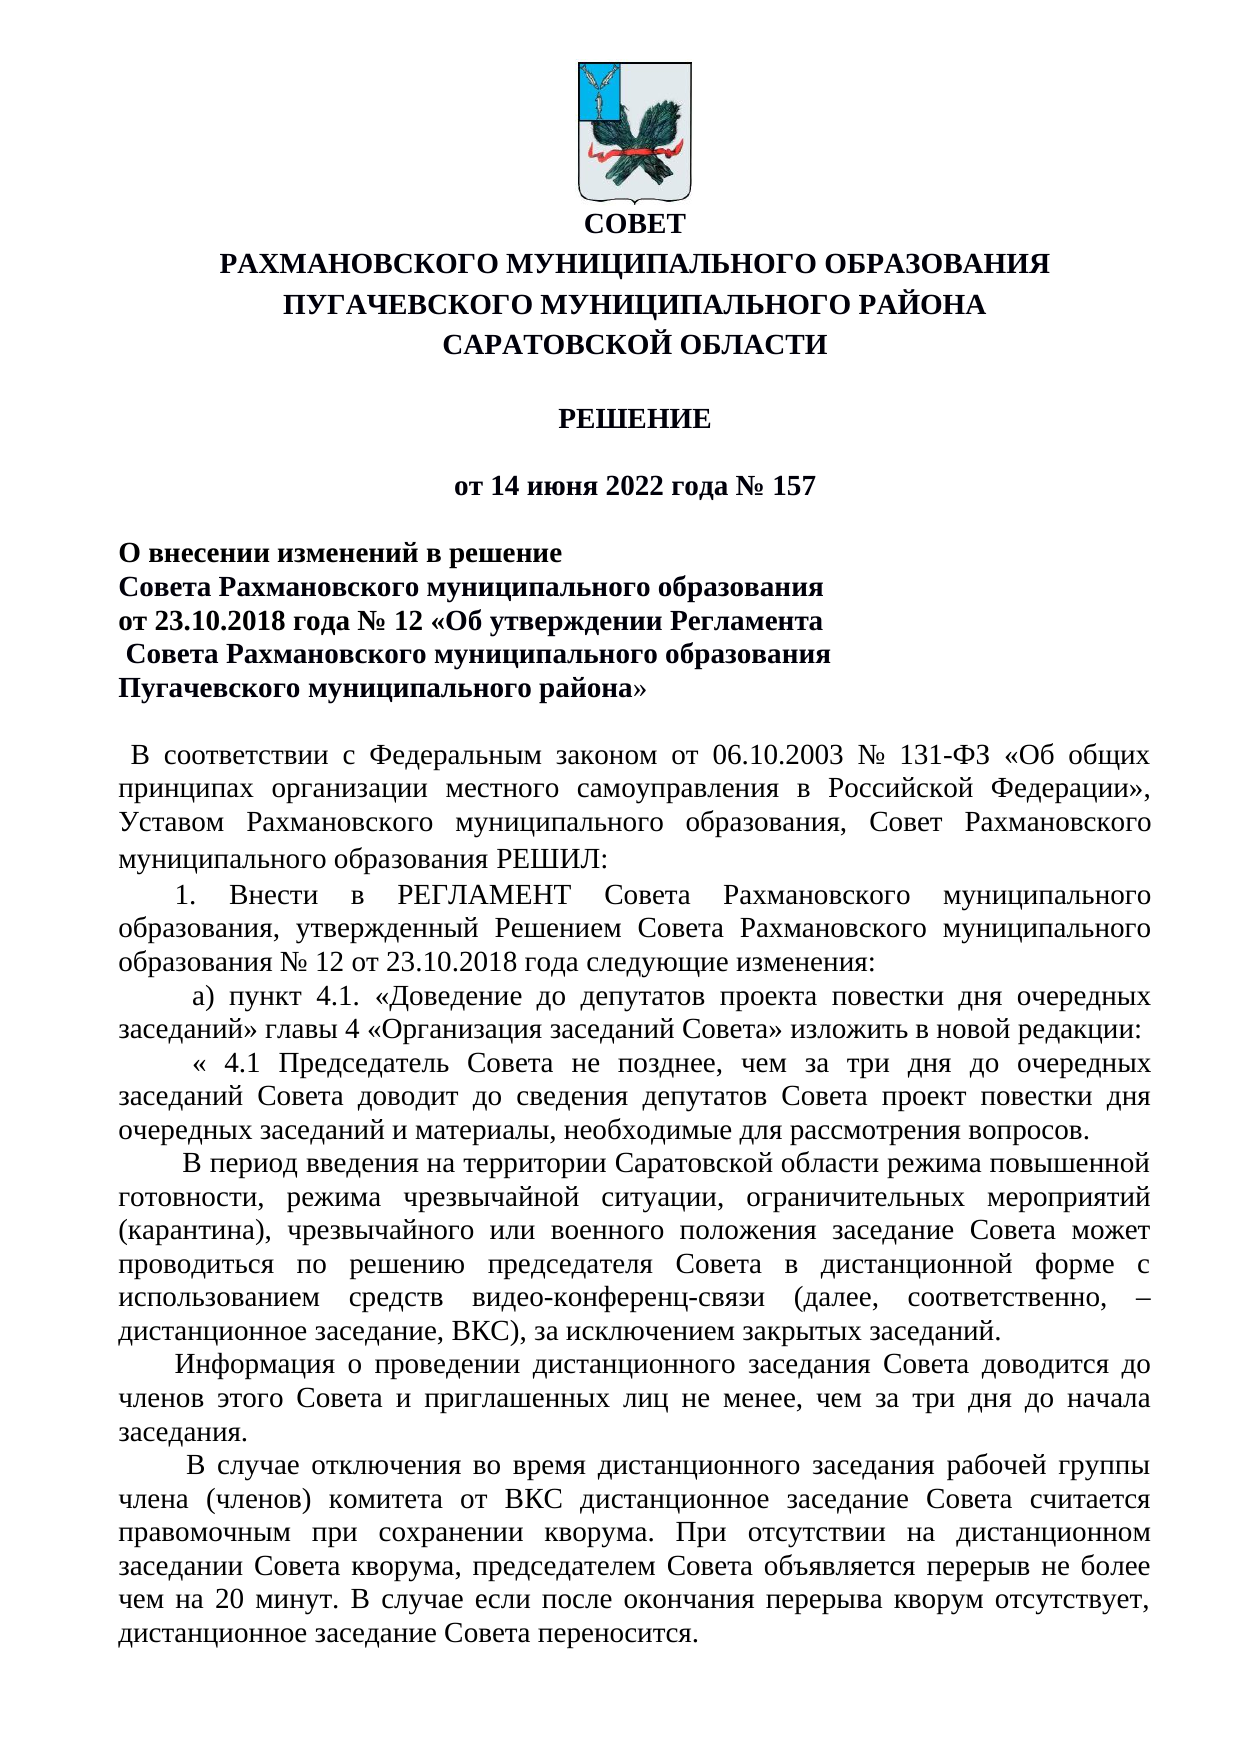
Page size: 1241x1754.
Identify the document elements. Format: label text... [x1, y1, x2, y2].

text РЕШЕНИЕ [118, 401, 1152, 435]
title Совета Рахмановского муниципального образования [118, 569, 1146, 603]
text от 14 июня 2022 года № 157 [118, 468, 1152, 502]
title Совета Рахмановского муниципального образования [118, 636, 1146, 670]
text В соответствии с Федеральным законом от 06.10.2003 № 131-ФЗ «Об общих принципах организации местного самоуправления в Российской Федерации», Уставом Рахмановского муниципального образования, Совет Рахмановского муниципального образования РЕШИЛ: [118, 737, 1152, 877]
title Пугачевского муниципального района» [118, 670, 1146, 703]
picture [574, 59, 695, 206]
text 1. Внести в РЕГЛАМЕНТ Совета Рахмановского муниципального образования, утвержденный Решением Совета Рахмановского муниципального образования № 12 от 23.10.2018 года следующие изменения: [118, 877, 1152, 978]
text Информация о проведении дистанционного заседания Совета доводится до членов этого Совета и приглашенных лиц не менее, чем за три дня до начала заседания. [118, 1347, 1152, 1447]
title О внесении изменений в решение [118, 536, 1146, 569]
text СОВЕТ [118, 206, 1152, 239]
text а) пункт 4.1. «Доведение до депутатов проекта повестки дня очередных заседаний» главы 4 «Организация заседаний Совета» изложить в новой редакции: [118, 978, 1152, 1045]
text ПУГАЧЕВСКОГО МУНИЦИПАЛЬНОГО РАЙОНА [118, 287, 1152, 320]
title от 23.10.2018 года № 12 «Об утверждении Регламента [118, 603, 1146, 636]
text В период введения на территории Саратовской области режима повышенной готовности, режима чрезвычайной ситуации, ограничительных мероприятий (карантина), чрезвычайного или военного положения заседание Совета может проводиться по решению председателя Совета в дистанционной форме с использованием средств видео-конференц-связи (далее, соответственно, ‒ дистанционное заседание, ВКС), за исключением закрытых заседаний. [118, 1145, 1152, 1347]
text В случае отключения во время дистанционного заседания рабочей группы члена (членов) комитета от ВКС дистанционное заседание Совета считается правомочным при сохранении кворума. При отсутствии на дистанционном заседании Совета кворума, председателем Совета объявляется перерыв не более чем на 20 минут. В случае если после окончания перерыва кворум отсутствует, дистанционное заседание Совета переносится. [118, 1447, 1152, 1648]
text САРАТОВСКОЙ ОБЛАСТИ [118, 327, 1152, 361]
text РАХМАНОВСКОГО МУНИЦИПАЛЬНОГО ОБРАЗОВАНИЯ [118, 246, 1152, 280]
text « 4.1 Председатель Совета не позднее, чем за три дня до очередных заседаний Совета доводит до сведения депутатов Совета проект повестки дня очередных заседаний и материалы, необходимые для рассмотрения вопросов. [118, 1045, 1152, 1145]
